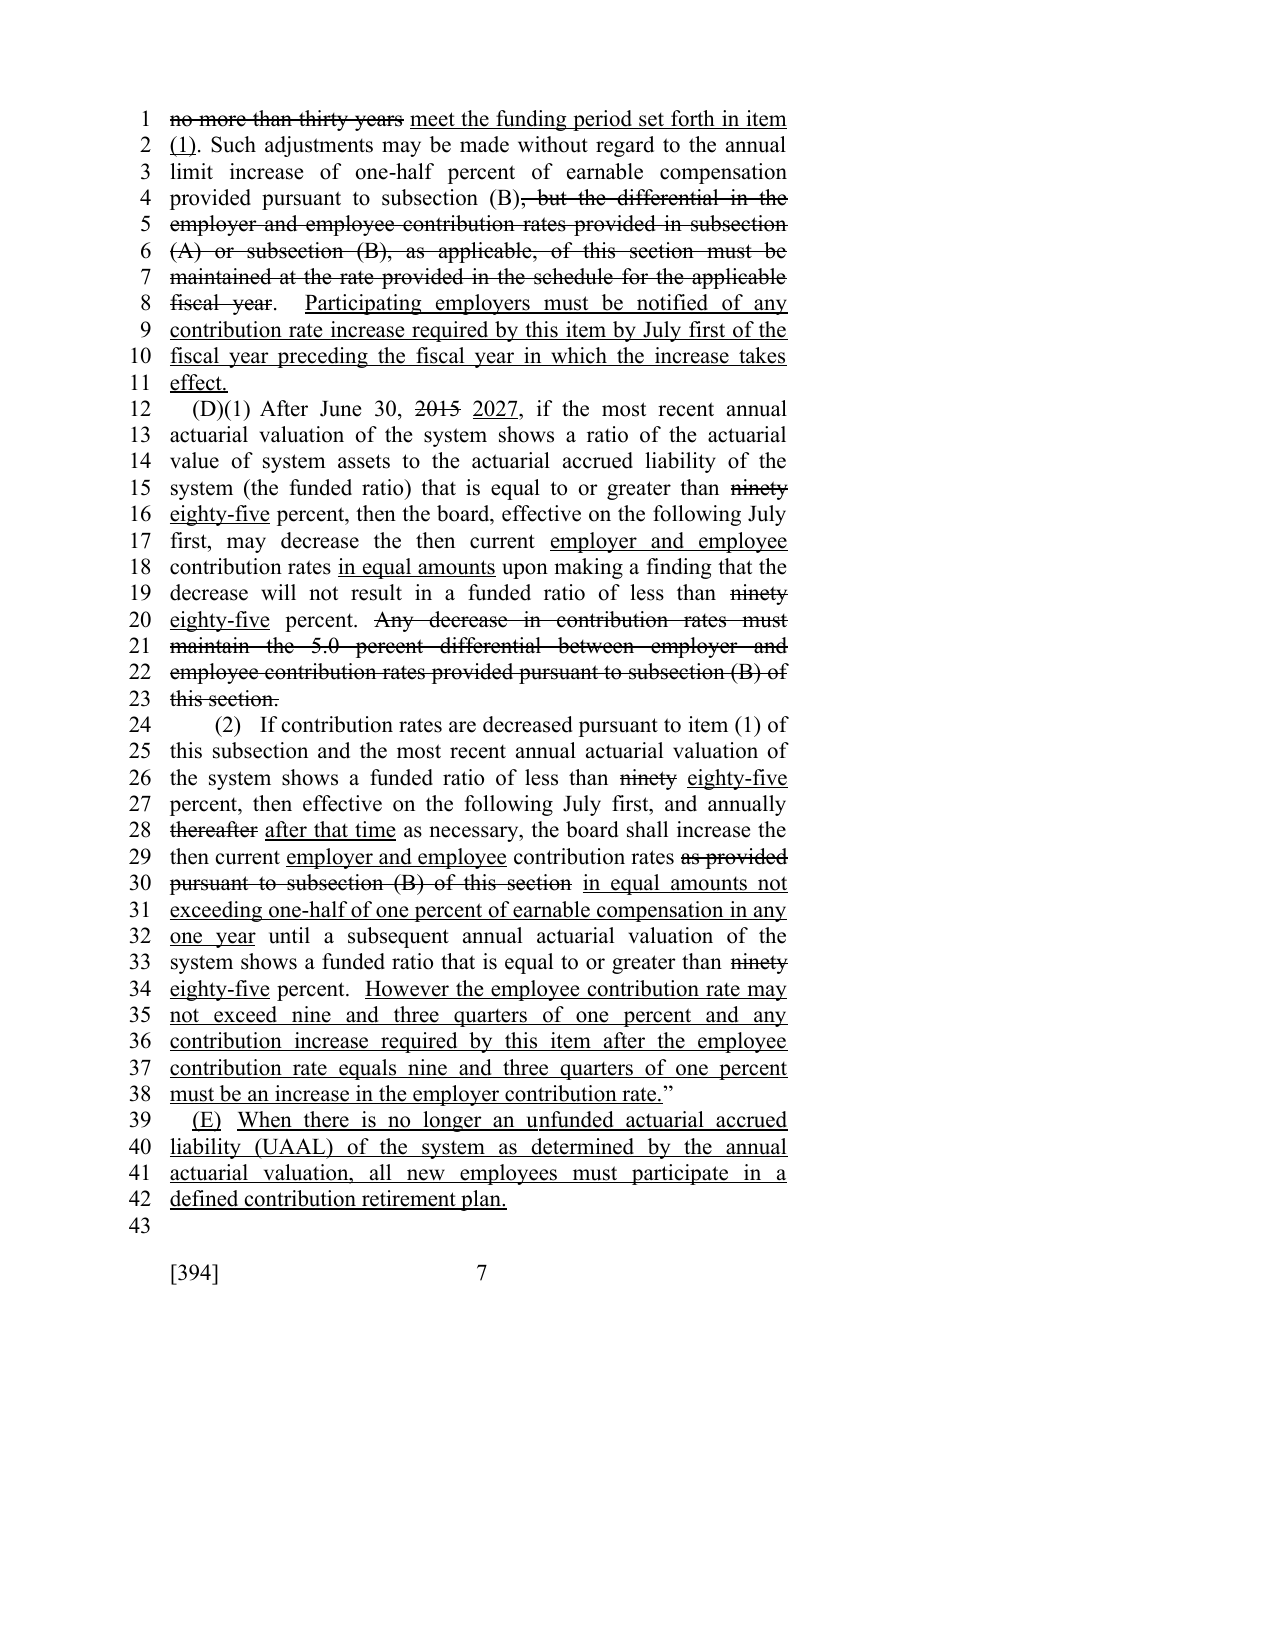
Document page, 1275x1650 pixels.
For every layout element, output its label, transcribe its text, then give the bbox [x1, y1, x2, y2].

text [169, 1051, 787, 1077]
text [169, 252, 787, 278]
text (E) When there is no longer an unfunded actuarial accrued liability (UAAL) of the system as determined by the annual actuarial valuation, all new employees must participate in a defined contribution retirement plan. [169, 1183, 787, 1212]
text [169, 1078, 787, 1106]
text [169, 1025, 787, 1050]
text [169, 105, 787, 225]
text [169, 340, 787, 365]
text (D)(1) After June 30, 2015 2027, if the most recent annual actuarial valuation of the system shows a ratio of the actuarial value of system assets to the actuarial accrued liability of the system (the funded ratio) that is equal to or greater than ninety eighty-five percent, then the board, effective on the following July first, may decrease the then current employer and employee contribution rates in equal amounts upon making a finding that the decrease will not result in a funded ratio of less than ninety eighty-five percent. Any decrease in contribution rates must maintain the 5.0 percent differential between employer and employee contribution rates provided pursuant to subsection (B) of this section. [169, 395, 787, 646]
text (2) If contribution rates are decreased pursuant to item (1) of this subsection and the most recent annual actuarial valuation of the system shows a funded ratio of less than ninety eighty-five percent, then effective on the following July first, and annually thereafter after that time as necessary, the board shall increase the then current employer and employee contribution rates as provided pursuant to subsection (B) of this section in equal amounts not exceeding one-half of one percent of earnable compensation in any one year until a subsequent annual actuarial valuation of the system shows a funded ratio that is equal to or greater than ninety eighty-five percent. However the employee contribution rate may not exceed nine and three quarters of one percent and any contribution increase required by this item after the employee contribution rate equals nine and three quarters of one percent must be an increase in the employer contribution rate.” [169, 711, 787, 919]
text (E) When there is no longer an unfunded actuarial accrued liability (UAAL) of the system as determined by the annual actuarial valuation, all new employees must participate in a defined contribution retirement plan. [169, 1106, 787, 1156]
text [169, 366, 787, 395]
text (2) If contribution rates are decreased pursuant to item (1) of this subsection and the most recent annual actuarial valuation of the system shows a funded ratio of less than ninety eighty-five percent, then effective on the following July first, and annually thereafter after that time as necessary, the board shall increase the then current employer and employee contribution rates as provided pursuant to subsection (B) of this section in equal amounts not exceeding one-half of one percent of earnable compensation in any one year until a subsequent annual actuarial valuation of the system shows a funded ratio that is equal to or greater than ninety eighty-five percent. However the employee contribution rate may not exceed nine and three quarters of one percent and any contribution increase required by this item after the employee contribution rate equals nine and three quarters of one percent must be an increase in the employer contribution rate.” [169, 920, 787, 1024]
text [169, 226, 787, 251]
text (E) When there is no longer an unfunded actuarial accrued liability (UAAL) of the system as determined by the annual actuarial valuation, all new employees must participate in a defined contribution retirement plan. [169, 1157, 787, 1182]
